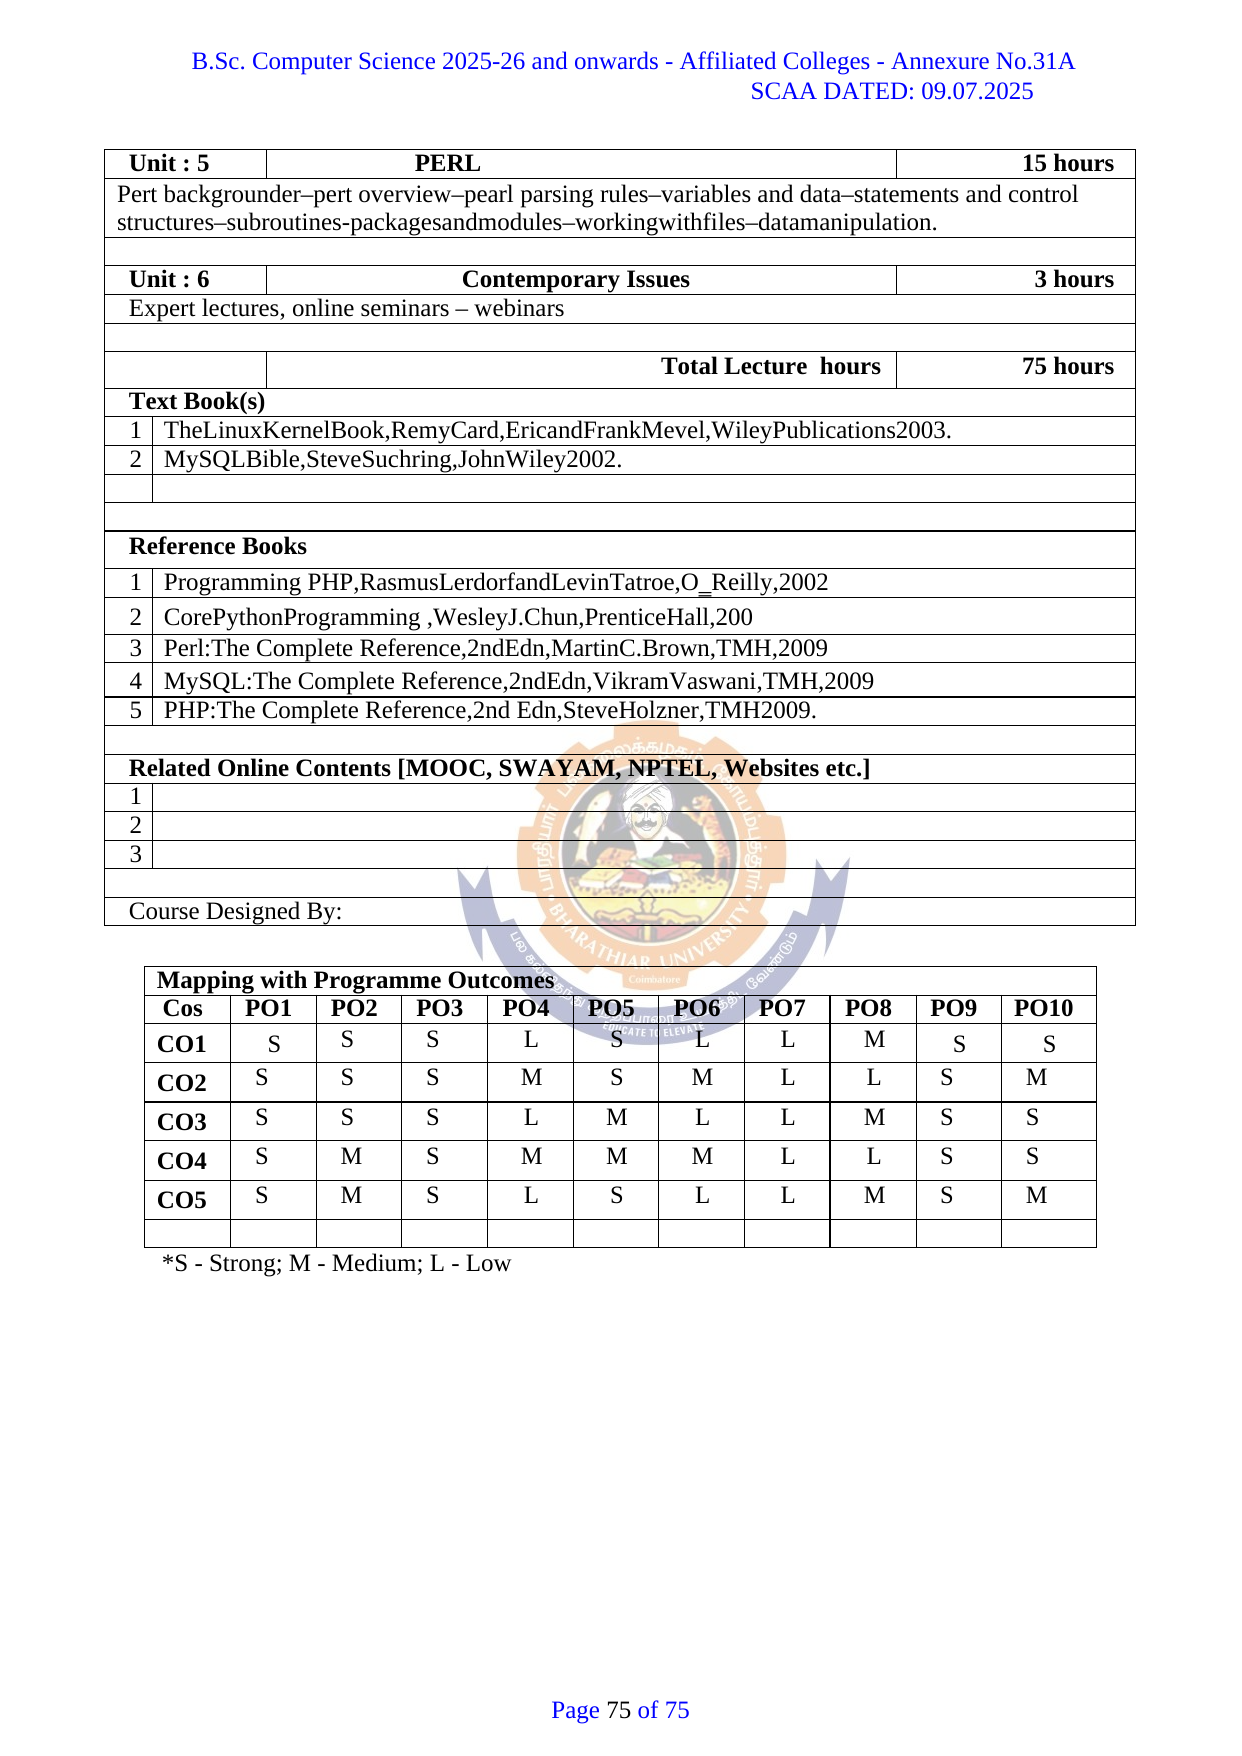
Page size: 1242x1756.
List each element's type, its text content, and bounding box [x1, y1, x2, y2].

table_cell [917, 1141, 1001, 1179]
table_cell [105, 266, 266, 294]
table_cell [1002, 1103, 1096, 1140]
picture [450, 926, 855, 966]
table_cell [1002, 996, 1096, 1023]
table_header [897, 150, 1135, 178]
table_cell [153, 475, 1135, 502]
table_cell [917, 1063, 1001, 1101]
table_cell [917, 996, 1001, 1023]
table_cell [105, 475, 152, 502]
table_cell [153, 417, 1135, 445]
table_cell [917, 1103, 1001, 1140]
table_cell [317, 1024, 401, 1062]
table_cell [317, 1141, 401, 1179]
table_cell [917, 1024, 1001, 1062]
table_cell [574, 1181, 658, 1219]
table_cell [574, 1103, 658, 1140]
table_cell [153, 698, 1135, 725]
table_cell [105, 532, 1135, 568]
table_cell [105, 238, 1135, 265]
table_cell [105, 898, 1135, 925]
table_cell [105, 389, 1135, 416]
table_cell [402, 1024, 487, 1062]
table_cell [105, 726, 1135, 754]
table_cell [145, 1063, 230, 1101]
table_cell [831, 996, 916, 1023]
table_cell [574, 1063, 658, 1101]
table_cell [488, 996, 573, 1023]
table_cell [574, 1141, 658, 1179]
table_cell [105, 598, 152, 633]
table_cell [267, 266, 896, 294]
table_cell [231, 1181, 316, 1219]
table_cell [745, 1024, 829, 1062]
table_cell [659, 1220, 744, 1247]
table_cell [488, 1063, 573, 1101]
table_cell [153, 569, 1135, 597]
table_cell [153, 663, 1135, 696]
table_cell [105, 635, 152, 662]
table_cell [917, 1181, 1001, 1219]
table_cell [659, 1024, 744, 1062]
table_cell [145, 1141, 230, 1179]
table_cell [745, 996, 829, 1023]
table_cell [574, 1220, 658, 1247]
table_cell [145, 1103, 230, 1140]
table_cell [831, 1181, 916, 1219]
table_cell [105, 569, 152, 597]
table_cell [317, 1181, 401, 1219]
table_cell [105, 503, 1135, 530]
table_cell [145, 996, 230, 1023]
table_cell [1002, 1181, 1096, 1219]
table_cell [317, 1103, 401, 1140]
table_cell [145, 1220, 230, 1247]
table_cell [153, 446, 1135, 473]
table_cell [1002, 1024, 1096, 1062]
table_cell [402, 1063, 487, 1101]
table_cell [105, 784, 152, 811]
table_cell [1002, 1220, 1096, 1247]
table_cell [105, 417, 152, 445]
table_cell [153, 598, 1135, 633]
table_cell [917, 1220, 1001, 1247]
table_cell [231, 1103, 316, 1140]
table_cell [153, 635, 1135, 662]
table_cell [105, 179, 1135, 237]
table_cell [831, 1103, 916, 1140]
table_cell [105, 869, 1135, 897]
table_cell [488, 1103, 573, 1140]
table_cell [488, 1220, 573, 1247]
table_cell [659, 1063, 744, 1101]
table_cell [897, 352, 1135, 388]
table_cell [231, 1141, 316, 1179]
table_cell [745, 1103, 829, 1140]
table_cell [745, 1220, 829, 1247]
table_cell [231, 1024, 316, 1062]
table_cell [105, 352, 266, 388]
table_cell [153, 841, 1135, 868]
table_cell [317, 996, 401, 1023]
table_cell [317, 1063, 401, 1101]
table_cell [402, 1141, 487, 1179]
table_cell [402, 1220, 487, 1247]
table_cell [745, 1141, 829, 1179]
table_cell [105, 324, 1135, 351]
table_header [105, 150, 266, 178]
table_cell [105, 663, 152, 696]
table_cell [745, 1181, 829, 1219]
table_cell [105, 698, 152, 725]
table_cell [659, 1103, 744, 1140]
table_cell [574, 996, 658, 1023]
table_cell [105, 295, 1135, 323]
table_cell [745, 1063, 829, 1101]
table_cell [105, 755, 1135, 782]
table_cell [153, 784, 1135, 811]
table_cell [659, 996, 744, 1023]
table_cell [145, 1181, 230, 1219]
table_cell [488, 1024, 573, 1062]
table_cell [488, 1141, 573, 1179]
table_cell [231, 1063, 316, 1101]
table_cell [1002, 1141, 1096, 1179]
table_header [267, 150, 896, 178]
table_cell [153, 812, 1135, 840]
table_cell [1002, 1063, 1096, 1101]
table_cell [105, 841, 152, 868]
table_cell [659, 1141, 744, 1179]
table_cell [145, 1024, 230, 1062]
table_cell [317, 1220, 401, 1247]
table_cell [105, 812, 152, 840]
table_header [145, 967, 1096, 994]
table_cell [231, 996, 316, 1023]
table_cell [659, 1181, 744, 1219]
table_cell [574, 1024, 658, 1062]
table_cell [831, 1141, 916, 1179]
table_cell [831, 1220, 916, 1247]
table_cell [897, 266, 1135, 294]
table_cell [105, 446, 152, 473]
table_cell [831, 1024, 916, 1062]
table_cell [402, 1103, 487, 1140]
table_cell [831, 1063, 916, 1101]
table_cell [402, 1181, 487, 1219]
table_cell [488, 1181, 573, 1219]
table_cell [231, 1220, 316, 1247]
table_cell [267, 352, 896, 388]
text *S - Strong; M - Medium; L - Low [162, 1248, 1242, 1277]
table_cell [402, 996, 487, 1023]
